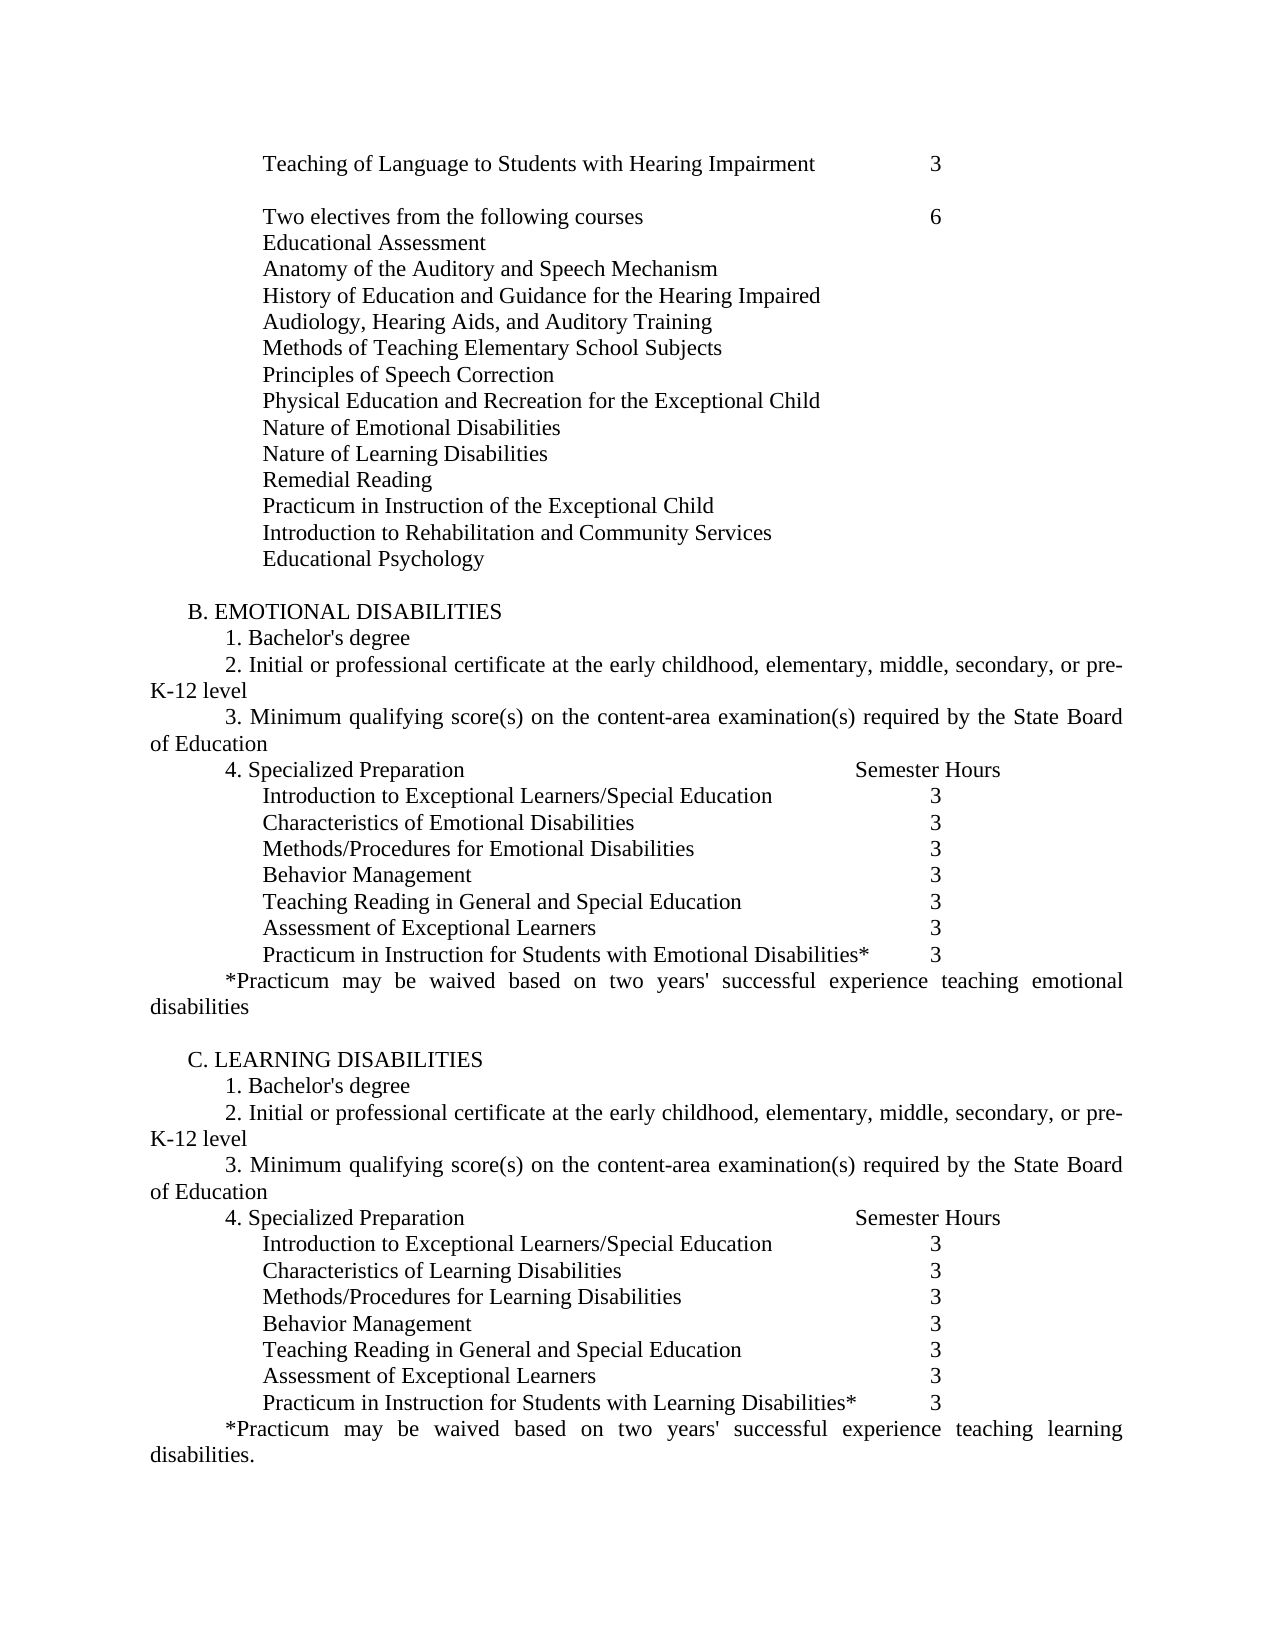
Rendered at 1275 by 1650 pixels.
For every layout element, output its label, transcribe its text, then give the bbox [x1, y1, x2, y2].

text 4. Specialized Preparation Semester Hours [150, 756, 1125, 782]
text Methods of Teaching Elementary School Subjects [150, 334, 1125, 361]
text 1. Bachelor's degree [150, 1072, 1125, 1099]
text Remedial Reading [150, 466, 1125, 493]
text Practicum in Instruction for Students with Learning Disabilities* 3 [150, 1389, 1125, 1415]
text Assessment of Exceptional Learners 3 [150, 1362, 1125, 1389]
text Audiology, Hearing Aids, and Auditory Training [150, 308, 1125, 334]
text C. LEARNING DISABILITIES [150, 1046, 1125, 1072]
text Introduction to Rehabilitation and Community Services [150, 519, 1125, 545]
text Characteristics of Emotional Disabilities 3 [150, 809, 1125, 835]
text 3. Minimum qualifying score(s) on the content-area examination(s) required by the State Board of Education [150, 703, 1125, 756]
text Practicum in Instruction of the Exceptional Child [150, 493, 1125, 519]
text Introduction to Exceptional Learners/Special Education 3 [150, 1231, 1125, 1257]
text *Practicum may be waived based on two years' successful experience teaching learning disabilities. [150, 1415, 1125, 1468]
text Anatomy of the Auditory and Speech Mechanism [150, 255, 1125, 282]
text Two electives from the following courses 6 [150, 203, 1125, 229]
text Educational Psychology [150, 545, 1125, 572]
text Behavior Management 3 [150, 1309, 1125, 1336]
text Behavior Management 3 [150, 862, 1125, 888]
text Practicum in Instruction for Students with Emotional Disabilities* 3 [150, 941, 1125, 967]
text Nature of Learning Disabilities [150, 440, 1125, 466]
text Introduction to Exceptional Learners/Special Education 3 [150, 782, 1125, 809]
text Assessment of Exceptional Learners 3 [150, 914, 1125, 941]
text Methods/Procedures for Learning Disabilities 3 [150, 1283, 1125, 1309]
text B. EMOTIONAL DISABILITIES [150, 598, 1125, 624]
text Teaching of Language to Students with Hearing Impairment 3 [150, 150, 1125, 176]
text 4. Specialized Preparation Semester Hours [150, 1204, 1125, 1231]
text Teaching Reading in General and Special Education 3 [150, 888, 1125, 914]
text 2. Initial or professional certificate at the early childhood, elementary, middle, secondary, or pre-K-12 level [150, 651, 1125, 703]
text Nature of Emotional Disabilities [150, 413, 1125, 440]
text Characteristics of Learning Disabilities 3 [150, 1257, 1125, 1283]
text Educational Assessment [150, 229, 1125, 255]
text Teaching Reading in General and Special Education 3 [150, 1336, 1125, 1362]
text History of Education and Guidance for the Hearing Impaired [150, 282, 1125, 308]
text 3. Minimum qualifying score(s) on the content-area examination(s) required by the State Board of Education [150, 1151, 1125, 1204]
text 1. Bachelor's degree [150, 624, 1125, 651]
text 2. Initial or professional certificate at the early childhood, elementary, middle, secondary, or pre-K-12 level [150, 1099, 1125, 1151]
text Methods/Procedures for Emotional Disabilities 3 [150, 835, 1125, 862]
text Principles of Speech Correction [150, 361, 1125, 387]
text *Practicum may be waived based on two years' successful experience teaching emotional disabilities [150, 967, 1125, 1020]
text Physical Education and Recreation for the Exceptional Child [150, 387, 1125, 413]
